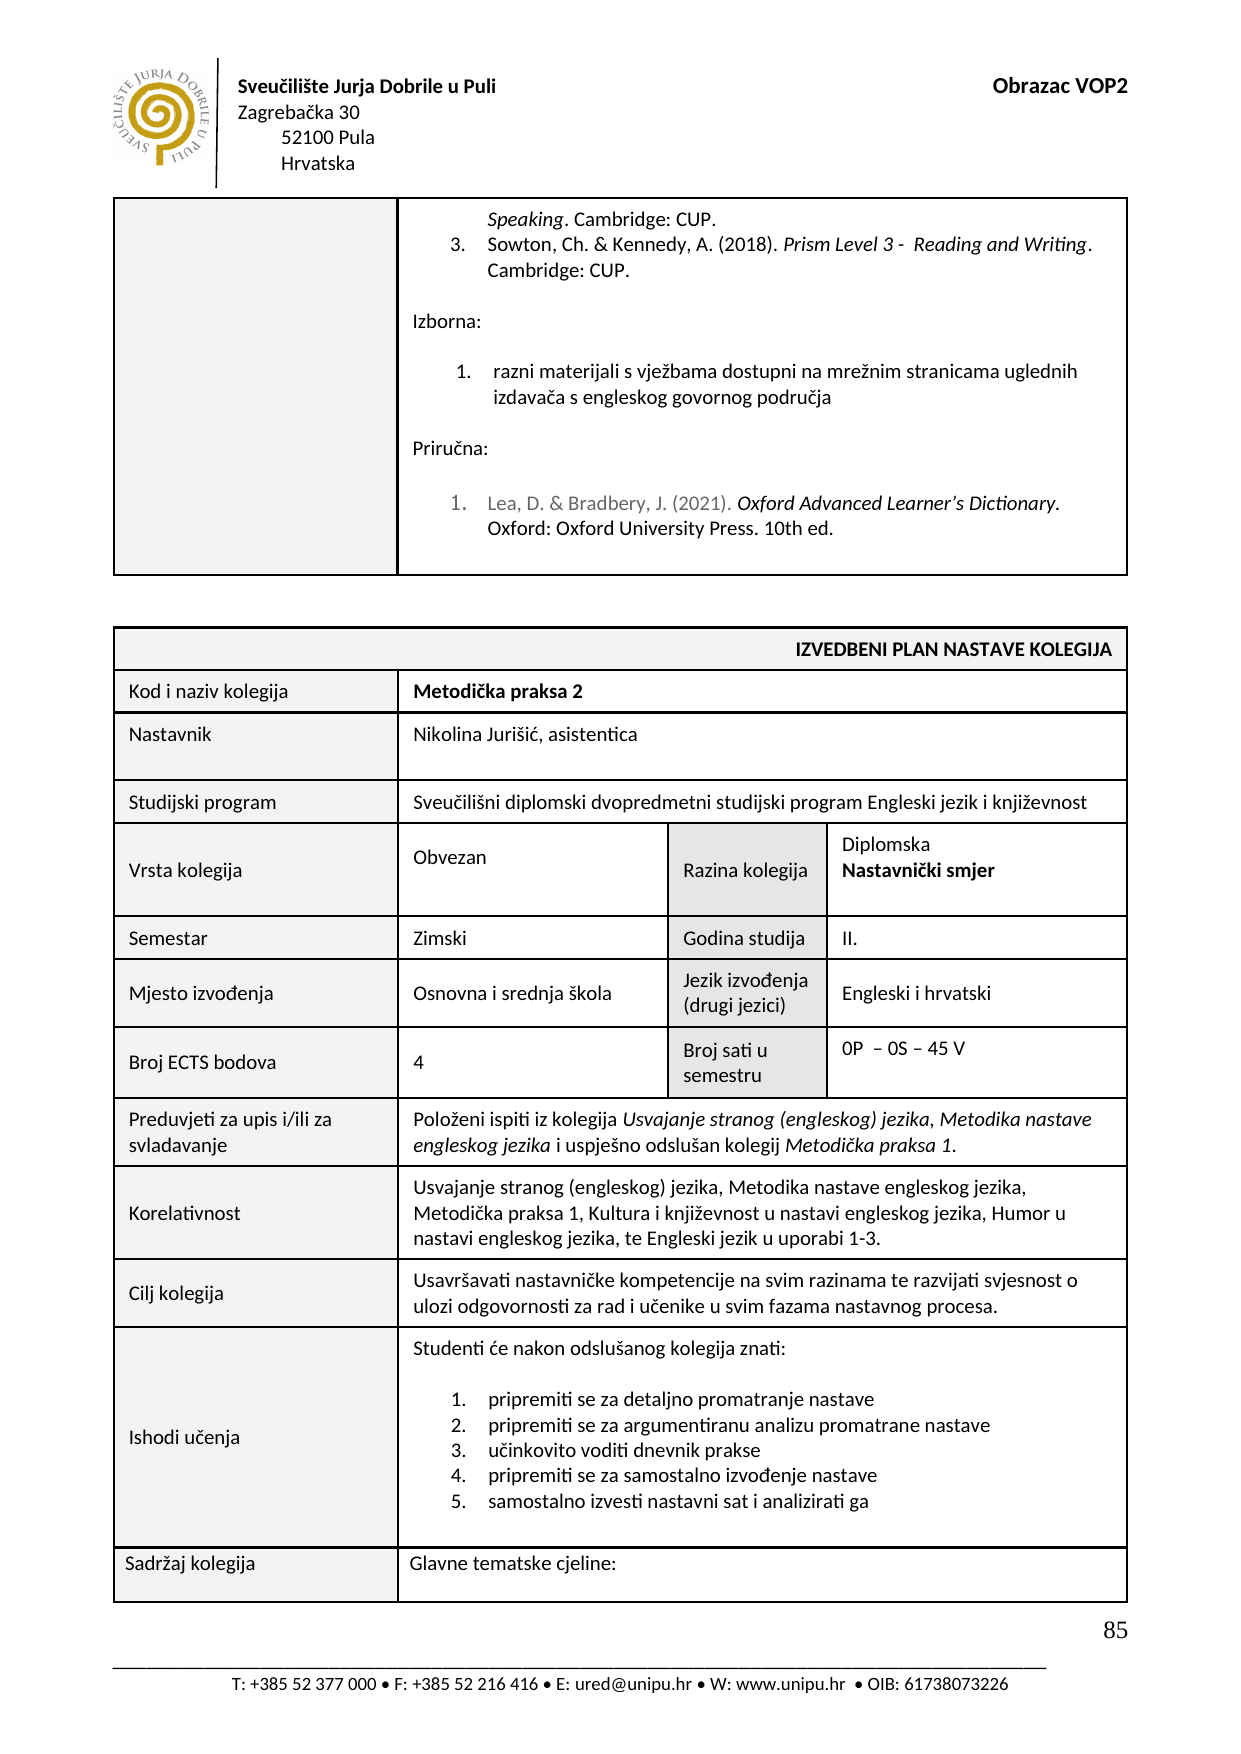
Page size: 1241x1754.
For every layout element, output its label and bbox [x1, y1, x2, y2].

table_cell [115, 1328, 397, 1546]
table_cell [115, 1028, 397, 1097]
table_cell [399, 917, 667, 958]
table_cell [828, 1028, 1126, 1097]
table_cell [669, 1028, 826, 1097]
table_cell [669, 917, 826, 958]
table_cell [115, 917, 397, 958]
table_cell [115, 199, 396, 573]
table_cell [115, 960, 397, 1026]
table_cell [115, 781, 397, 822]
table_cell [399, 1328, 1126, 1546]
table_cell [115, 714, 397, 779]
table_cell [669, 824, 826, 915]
picture [111, 69, 210, 166]
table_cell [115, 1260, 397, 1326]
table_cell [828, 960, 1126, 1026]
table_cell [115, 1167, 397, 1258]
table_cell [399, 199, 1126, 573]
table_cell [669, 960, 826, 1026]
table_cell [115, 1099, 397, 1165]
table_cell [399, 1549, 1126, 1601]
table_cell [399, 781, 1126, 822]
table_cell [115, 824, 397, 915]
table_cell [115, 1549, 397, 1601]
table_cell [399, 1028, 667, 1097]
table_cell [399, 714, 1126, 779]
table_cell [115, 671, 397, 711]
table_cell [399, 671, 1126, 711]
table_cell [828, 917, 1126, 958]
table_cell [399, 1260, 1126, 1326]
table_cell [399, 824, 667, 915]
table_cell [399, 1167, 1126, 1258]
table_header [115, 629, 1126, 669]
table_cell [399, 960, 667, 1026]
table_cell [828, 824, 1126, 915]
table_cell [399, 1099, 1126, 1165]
